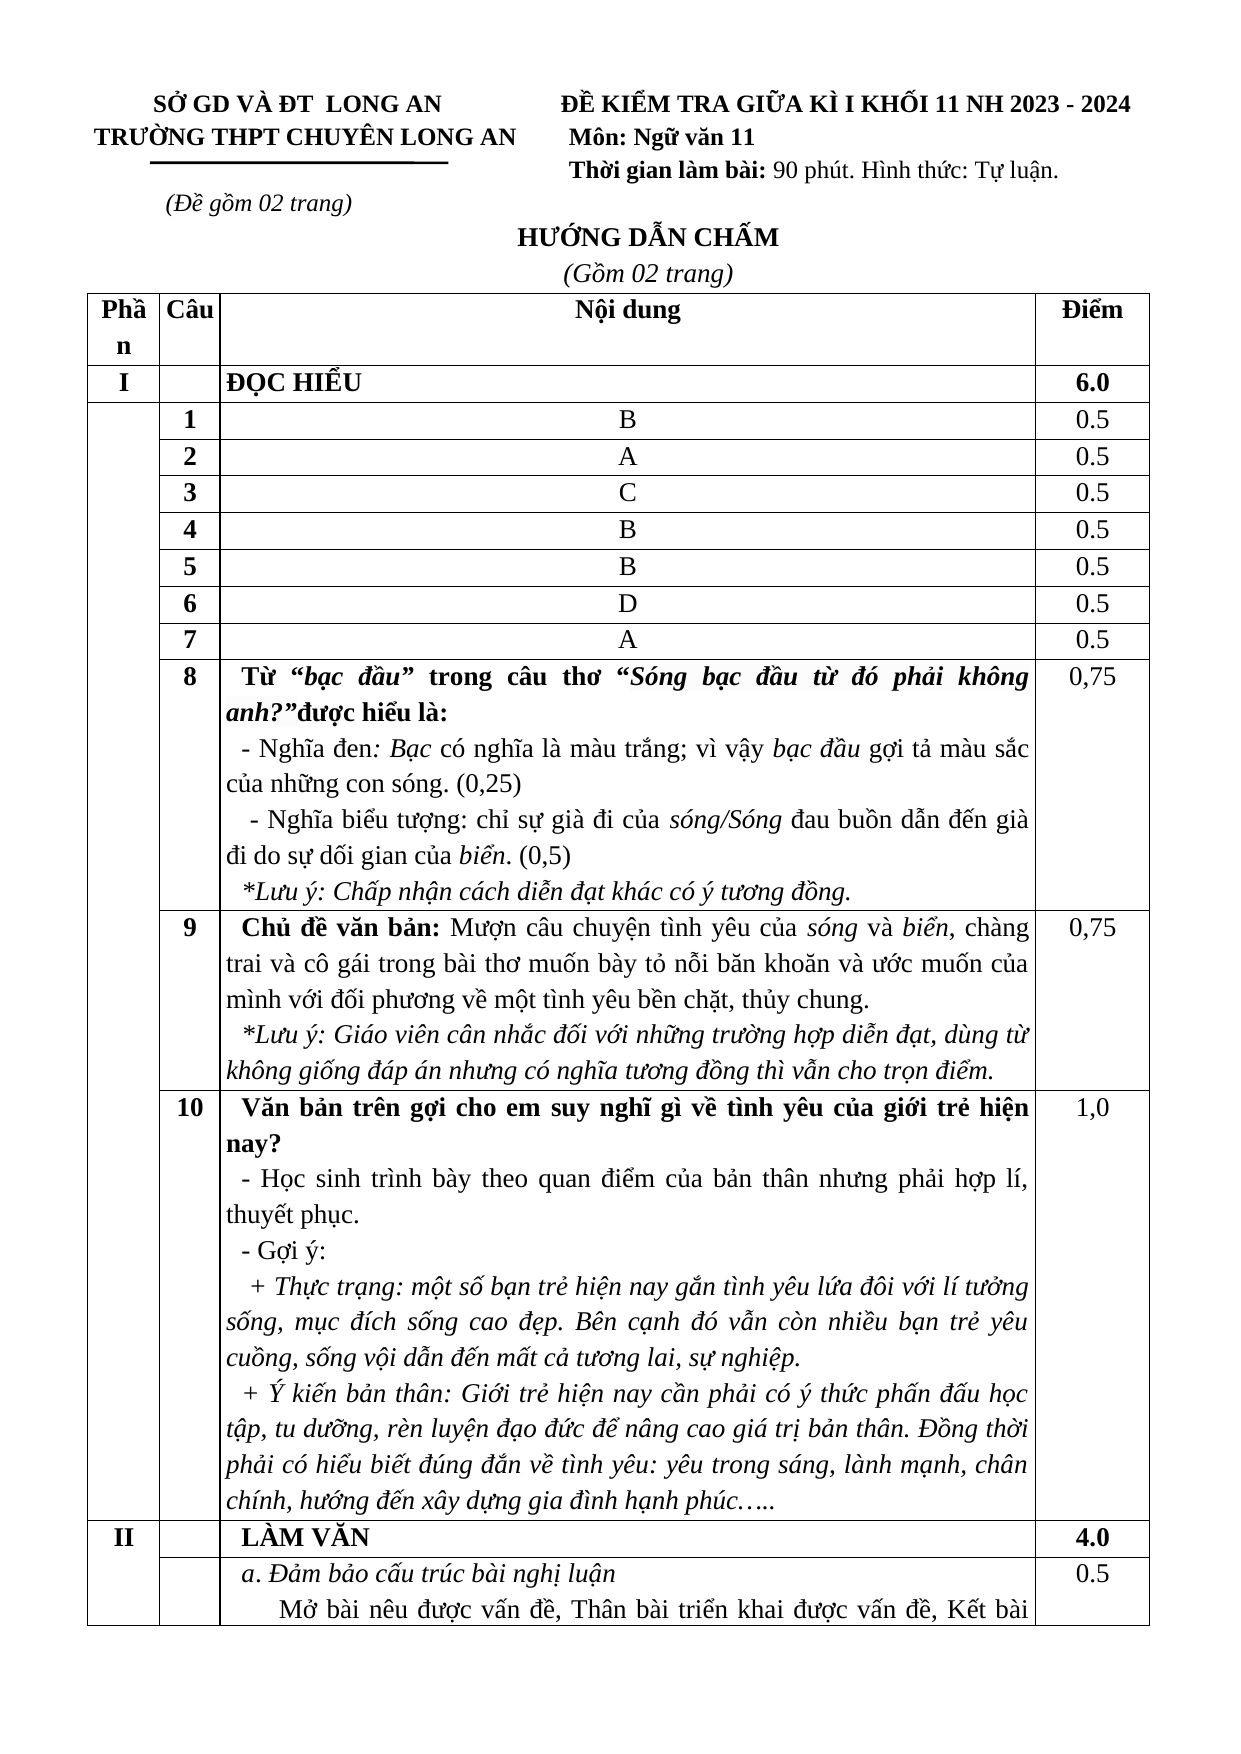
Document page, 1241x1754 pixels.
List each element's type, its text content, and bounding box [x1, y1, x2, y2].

table_header Câu [160, 294, 219, 365]
table_cell B [221, 513, 1035, 549]
text (Đề gồm 02 trang) [94, 188, 1143, 216]
table_cell B [221, 550, 1035, 586]
table_cell 0,75 [1036, 911, 1149, 1090]
table_cell 1,0 [1036, 1091, 1149, 1520]
text TRƯỜNG THPT CHUYÊN LONG AN Môn: Ngữ văn 11 [94, 122, 1143, 150]
table_cell 6.0 [1036, 366, 1149, 402]
table_cell 9 [160, 911, 219, 1090]
text HƯỚNG DẪN CHẤM [94, 221, 1143, 252]
table_cell [160, 1558, 219, 1624]
table_cell 0.5 [1036, 1558, 1149, 1624]
table_cell I [88, 366, 159, 402]
table_cell 2 [160, 440, 219, 475]
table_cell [221, 1558, 1035, 1624]
table_cell D [221, 587, 1035, 622]
table_cell 6 [160, 587, 219, 622]
table_cell 10 [160, 1091, 219, 1520]
table_cell 5 [160, 550, 219, 586]
table_cell 4 [160, 513, 219, 549]
table_cell B [221, 403, 1035, 438]
text Thời gian làm bài: 90 phút. Hình thức: Tự luận. [94, 155, 1143, 183]
table_cell A [221, 440, 1035, 475]
table_cell 3 [160, 476, 219, 512]
table_cell LÀM VĂN [221, 1521, 1035, 1557]
table_cell 0,75 [1036, 660, 1149, 910]
table_cell C [221, 476, 1035, 512]
table_cell II [88, 1521, 159, 1624]
table_cell Chủ đề văn bản: Mượn câu chuyện tình yêu của sóng và biển, chàng trai và cô gái trong bài thơ muốn bày tỏ nỗi băn khoăn và ước muốn của mình với đối phương về một tình yêu bền chặt, thủy chung. *Lưu ý: Giáo viên cân nhắc đối với những trường hợp diễn đạt, dùng từ không giống đáp án nhưng có nghĩa tương đồng thì vẫn cho trọn điểm. [221, 911, 1035, 1090]
table_header Nội dung [221, 294, 1035, 365]
table_header Phần [88, 294, 159, 365]
table_cell 0.5 [1036, 440, 1149, 475]
table_cell [88, 403, 159, 1520]
table_cell A [221, 624, 1035, 659]
table_cell Văn bản trên gợi cho em suy nghĩ gì về tình yêu của giới trẻ hiện nay? - Học sinh trình bày theo quan điểm của bản thân nhưng phải hợp lí, thuyết phục. - Gợi ý: + Thực trạng: một số bạn trẻ hiện nay gắn tình yêu lứa đôi với lí tưởng sống, mục đích sống cao đẹp. Bên cạnh đó vẫn còn nhiều bạn trẻ yêu cuồng, sống vội dẫn đến mất cả tương lai, sự nghiệp. + Ý kiến bản thân: Giới trẻ hiện nay cần phải có ý thức phấn đấu học tập, tu dưỡng, rèn luyện đạo đức để nâng cao giá trị bản thân. Đồng thời phải có hiểu biết đúng đắn về tình yêu: yêu trong sáng, lành mạnh, chân chính, hướng đến xây dựng gia đình hạnh phúc….. [221, 1091, 1035, 1520]
table_cell 0.5 [1036, 587, 1149, 622]
table_cell 0.5 [1036, 550, 1149, 586]
table_cell 0.5 [1036, 403, 1149, 438]
table_cell 1 [160, 403, 219, 438]
table_cell 0.5 [1036, 624, 1149, 659]
table_cell 0.5 [1036, 476, 1149, 512]
table_cell 7 [160, 624, 219, 659]
table_cell 8 [160, 660, 219, 910]
table_cell ĐỌC HIỂU [221, 366, 1035, 402]
table_cell [160, 366, 219, 402]
table_cell Từ “bạc đầu” trong câu thơ “Sóng bạc đầu từ đó phải không anh?”được hiểu là: - Nghĩa đen: Bạc có nghĩa là màu trắng; vì vậy bạc đầu gợi tả màu sắc của những con sóng. (0,25) - Nghĩa biểu tượng: chỉ sự già đi của sóng/Sóng đau buồn dẫn đến già đi do sự dối gian của biển. (0,5) *Lưu ý: Chấp nhận cách diễn đạt khác có ý tương đồng. [221, 660, 1035, 910]
table_cell [160, 1521, 219, 1557]
table_cell 0.5 [1036, 513, 1149, 549]
text (Gồm 02 trang) [94, 257, 1143, 288]
table_header Điểm [1036, 294, 1149, 365]
text SỞ GD VÀ ĐT LONG AN ĐỀ KIỂM TRA GIỮA KÌ I KHỐI 11 NH 2023 - 2024 [94, 89, 1143, 117]
table_cell 4.0 [1036, 1521, 1149, 1557]
